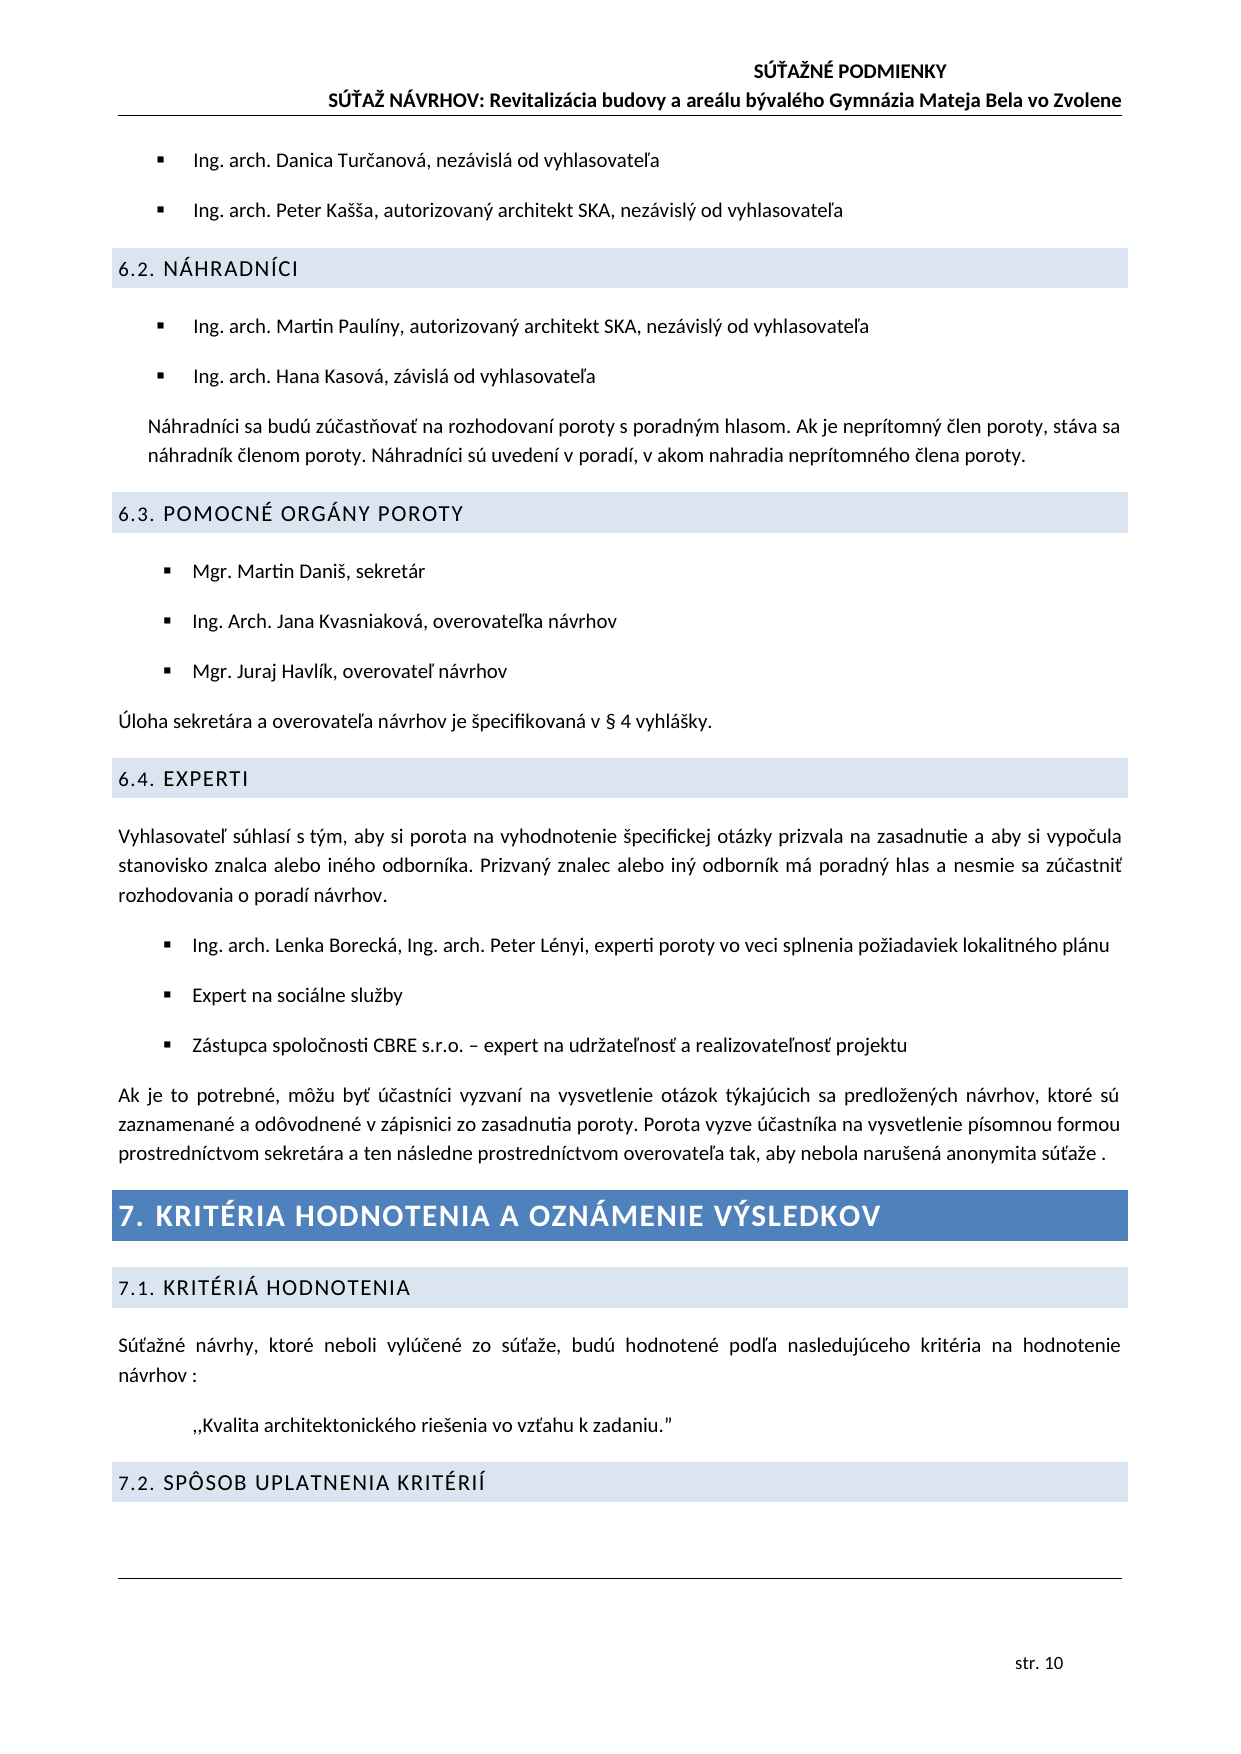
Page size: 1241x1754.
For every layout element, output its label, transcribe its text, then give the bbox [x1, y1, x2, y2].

subtitle Spôsob uplatnenia kritérií [118, 1468, 1122, 1496]
list Ing. arch. Peter Kašša, autorizovaný architekt SKA, nezávislý od vyhlasovateľa [156, 198, 1122, 223]
list Zástupca spoločnosti CBRE s.r.o. – expert na udržateľnosť a realizovateľnosť projektu [162, 1032, 1122, 1057]
subtitle Náhradníci [118, 254, 1122, 282]
subtitle Experti [118, 764, 1122, 792]
list Ing. Arch. Jana Kvasniaková, overovateľka návrhov [162, 608, 1122, 633]
list Mgr. Juraj Havlík, overovateľ návrhov [162, 658, 1122, 683]
list Ing. arch. Martin Paulíny, autorizovaný architekt SKA, nezávislý od vyhlasovateľa [156, 313, 1122, 339]
subtitle kritéria hodnotenia a oznámenie výsledkov [118, 1196, 1122, 1234]
list ,,Kvalita architektonického riešenia vo vzťahu k zadaniu.” [192, 1412, 1122, 1437]
list Mgr. Martin Daniš, sekretár [162, 558, 1122, 583]
text Úloha sekretára a overovateľa návrhov je špecifikovaná v § 4 vyhlášky. [118, 708, 1122, 733]
text Náhradníci sa budú zúčastňovať na rozhodovaní poroty s poradným hlasom. Ak je neprítomný člen poroty, stáva sa náhradník členom poroty. Náhradníci sú uvedení v poradí, v akom nahradia neprítomného člena poroty. [148, 413, 1122, 468]
list Ing. arch. Lenka Borecká, Ing. arch. Peter Lényi, experti poroty vo veci splnenia požiadaviek lokalitného plánu [162, 932, 1122, 957]
text Súťažné návrhy, ktoré neboli vylúčené zo súťaže, budú hodnotené podľa nasledujúceho kritéria na hodnotenie návrhov : [118, 1333, 1122, 1387]
text Vyhlasovateľ súhlasí s tým, aby si porota na vyhodnotenie špecifickej otázky prizvala na zasadnutie a aby si vypočula stanovisko znalca alebo iného odborníka. Prizvaný znalec alebo iný odborník má poradný hlas a nesmie sa zúčastniť rozhodovania o poradí návrhov. [118, 823, 1122, 907]
subtitle Pomocné orgány poroty [118, 499, 1122, 527]
text Ak je to potrebné, môžu byť účastníci vyzvaní na vysvetlenie otázok týkajúcich sa predložených návrhov, ktoré sú zaznamenané a odôvodnené v zápisnici zo zasadnutia poroty. Porota vyzve účastníka na vysvetlenie písomnou formou prostredníctvom sekretára a ten následne prostredníctvom overovateľa tak, aby nebola narušená anonymita súťaže . [118, 1082, 1122, 1166]
list Ing. arch. Danica Turčanová, nezávislá od vyhlasovateľa [156, 148, 1122, 173]
list Expert na sociálne služby [162, 982, 1122, 1007]
list Ing. arch. Hana Kasová, závislá od vyhlasovateľa [156, 363, 1122, 389]
subtitle Kritériá hodnotenia [118, 1274, 1122, 1301]
